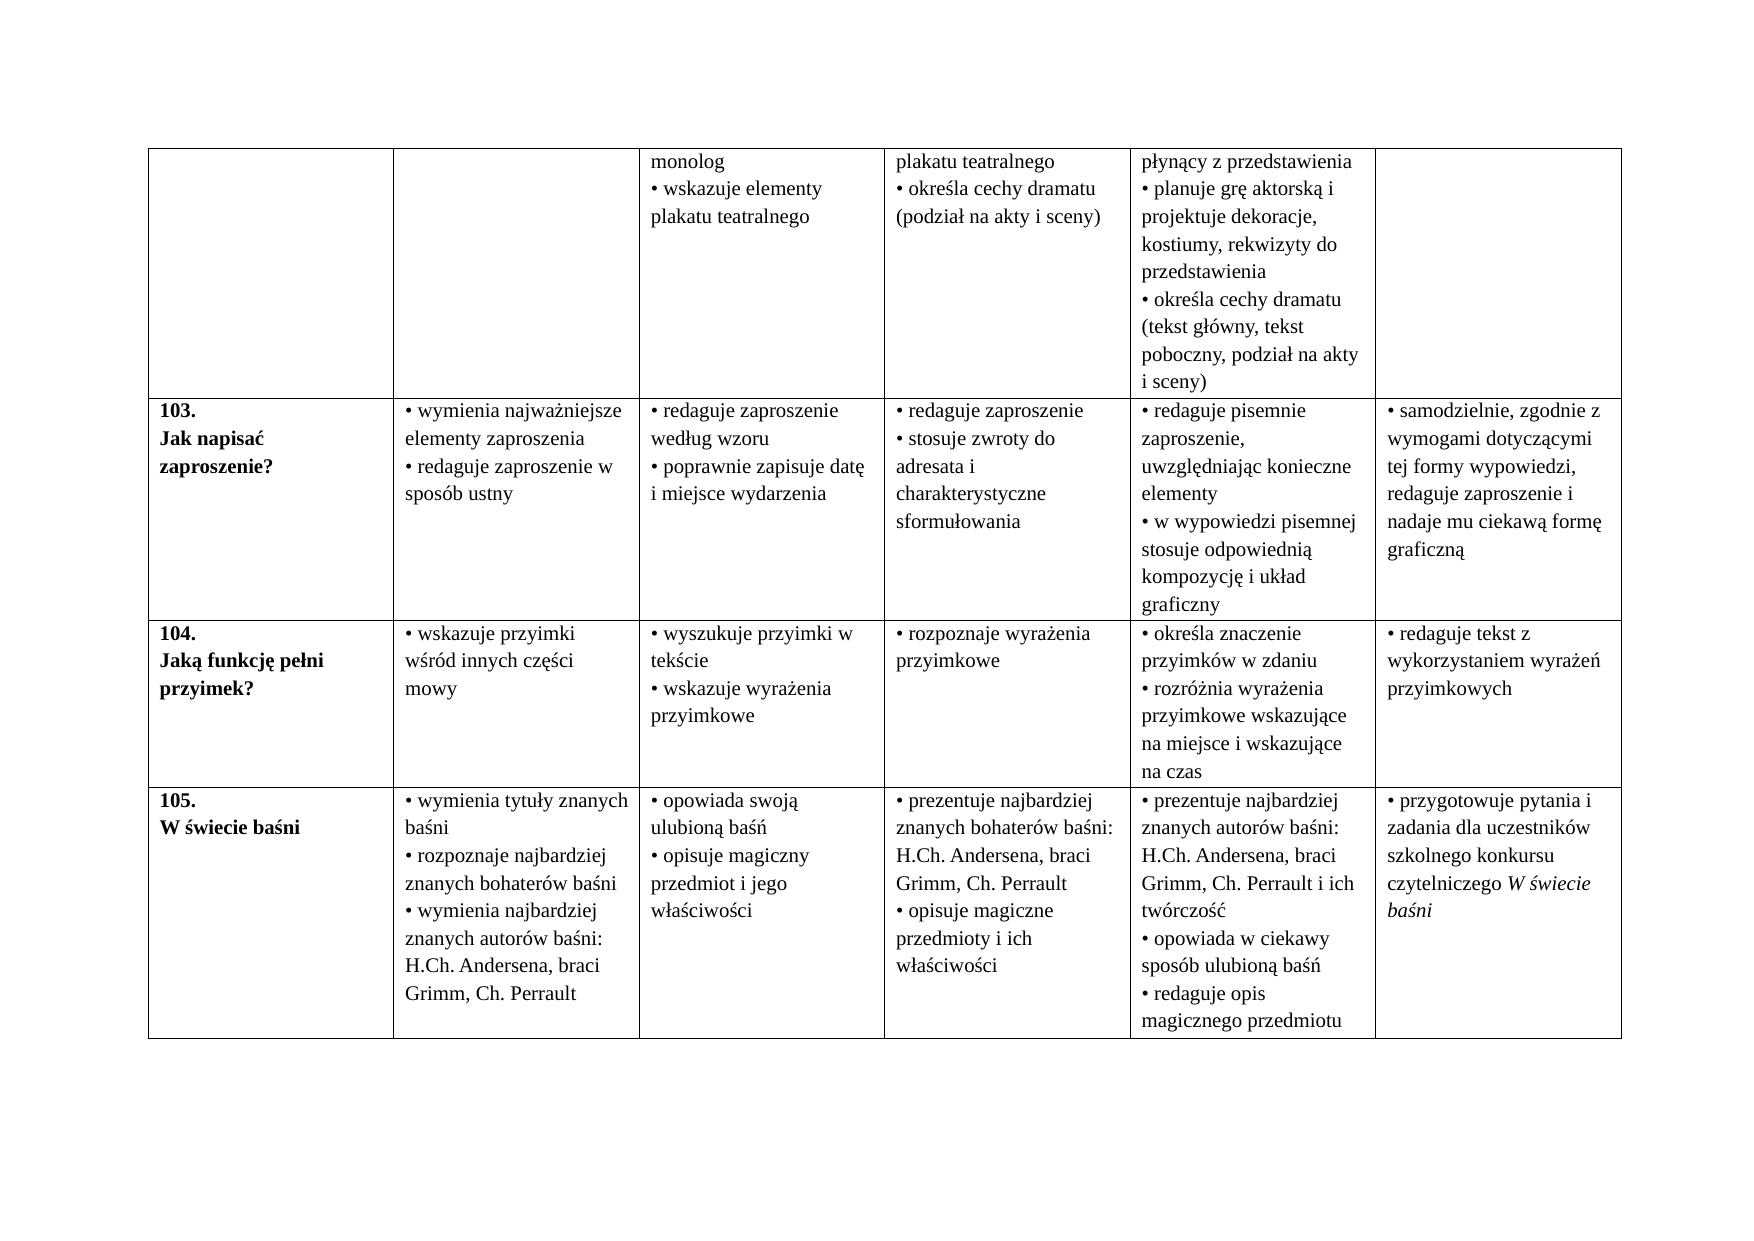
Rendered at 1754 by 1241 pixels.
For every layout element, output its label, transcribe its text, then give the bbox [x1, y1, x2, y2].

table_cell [1376, 149, 1621, 397]
table_cell • samodzielnie, zgodnie z wymogami dotyczącymi tej formy wypowiedzi, redaguje zaproszenie i nadaje mu ciekawą formę graficzną [1376, 399, 1621, 619]
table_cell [1131, 149, 1375, 397]
table_cell • wyszukuje przyimki w tekście • wskazuje wyrażenia przyimkowe [640, 621, 884, 787]
table_cell • opowiada swoją ulubioną baśń • opisuje magiczny przedmiot i jego właściwości [640, 788, 884, 1037]
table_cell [394, 149, 639, 397]
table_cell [640, 149, 884, 397]
table_cell • redaguje zaproszenie • stosuje zwroty do adresata i charakterystyczne sformułowania [885, 399, 1130, 619]
table_cell • redaguje tekst z wykorzystaniem wyrażeń przyimkowych [1376, 621, 1621, 787]
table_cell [149, 149, 393, 397]
table_cell • prezentuje najbardziej znanych bohaterów baśni: H.Ch. Andersena, braci Grimm, Ch. Perrault • opisuje magiczne przedmioty i ich właściwości [885, 788, 1130, 1037]
table_cell • redaguje zaproszenie według wzoru • poprawnie zapisuje datę i miejsce wydarzenia [640, 399, 884, 619]
table_cell • rozpoznaje wyrażenia przyimkowe [885, 621, 1130, 787]
table_cell • prezentuje najbardziej znanych autorów baśni: H.Ch. Andersena, braci Grimm, Ch. Perrault i ich twórczość • opowiada w ciekawy sposób ulubioną baśń • redaguje opis magicznego przedmiotu [1131, 788, 1375, 1037]
table_cell • przygotowuje pytania i zadania dla uczestników szkolnego konkursu czytelniczego W świecie baśni [1376, 788, 1621, 1037]
table_cell 103. Jak napisać zaproszenie? [149, 399, 393, 619]
table_cell • wymienia najważniejsze elementy zaproszenia • redaguje zaproszenie w sposób ustny [394, 399, 639, 619]
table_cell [885, 149, 1130, 397]
table_cell • redaguje pisemnie zaproszenie, uwzględniając konieczne elementy • w wypowiedzi pisemnej stosuje odpowiednią kompozycję i układ graficzny [1131, 399, 1375, 619]
table_cell 105. W świecie baśni [149, 788, 393, 1037]
table_cell • wymienia tytuły znanych baśni • rozpoznaje najbardziej znanych bohaterów baśni • wymienia najbardziej znanych autorów baśni: H.Ch. Andersena, braci Grimm, Ch. Perrault [394, 788, 639, 1037]
table_cell • określa znaczenie przyimków w zdaniu • rozróżnia wyrażenia przyimkowe wskazujące na miejsce i wskazujące na czas [1131, 621, 1375, 787]
table_cell • wskazuje przyimki wśród innych części mowy [394, 621, 639, 787]
table_cell 104. Jaką funkcję pełni przyimek? [149, 621, 393, 787]
